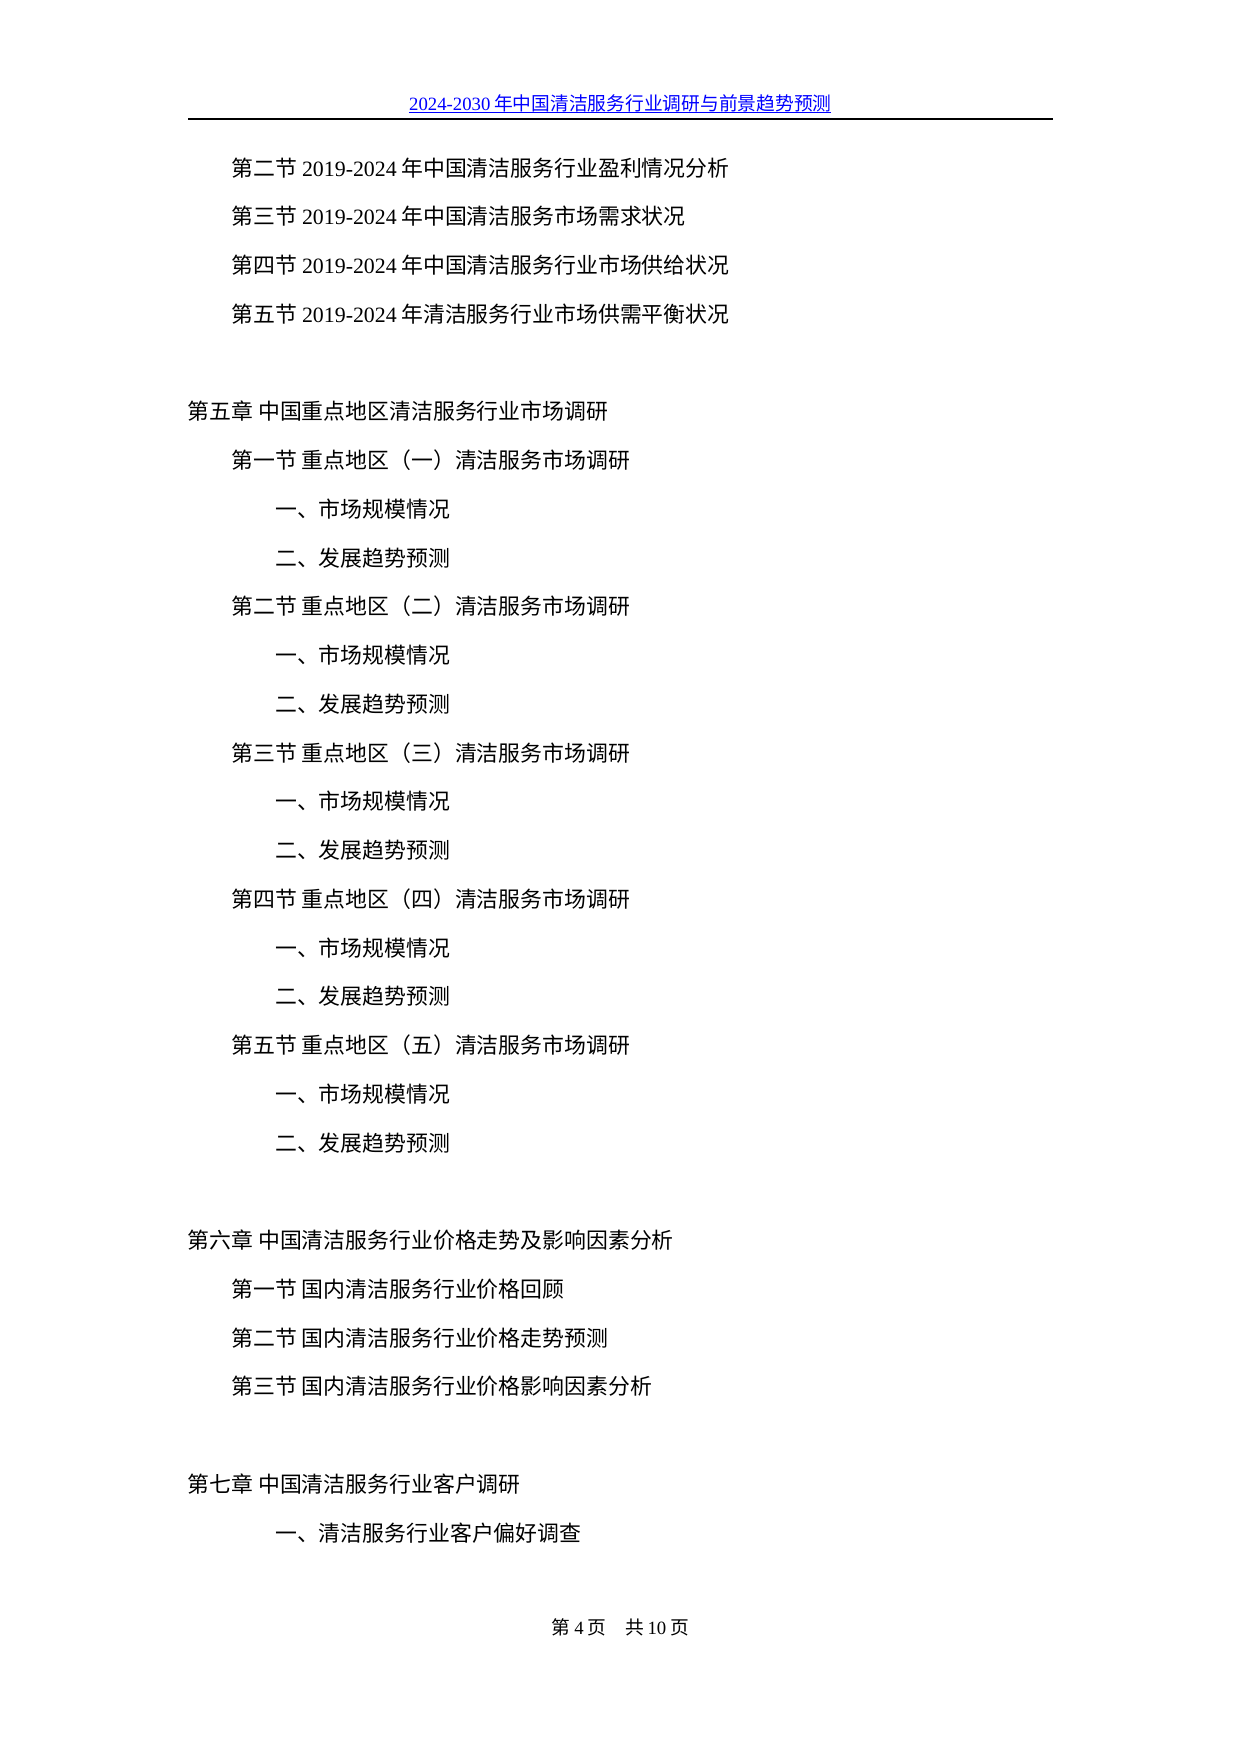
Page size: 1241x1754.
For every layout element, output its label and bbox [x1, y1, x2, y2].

text [187, 150, 1053, 1548]
